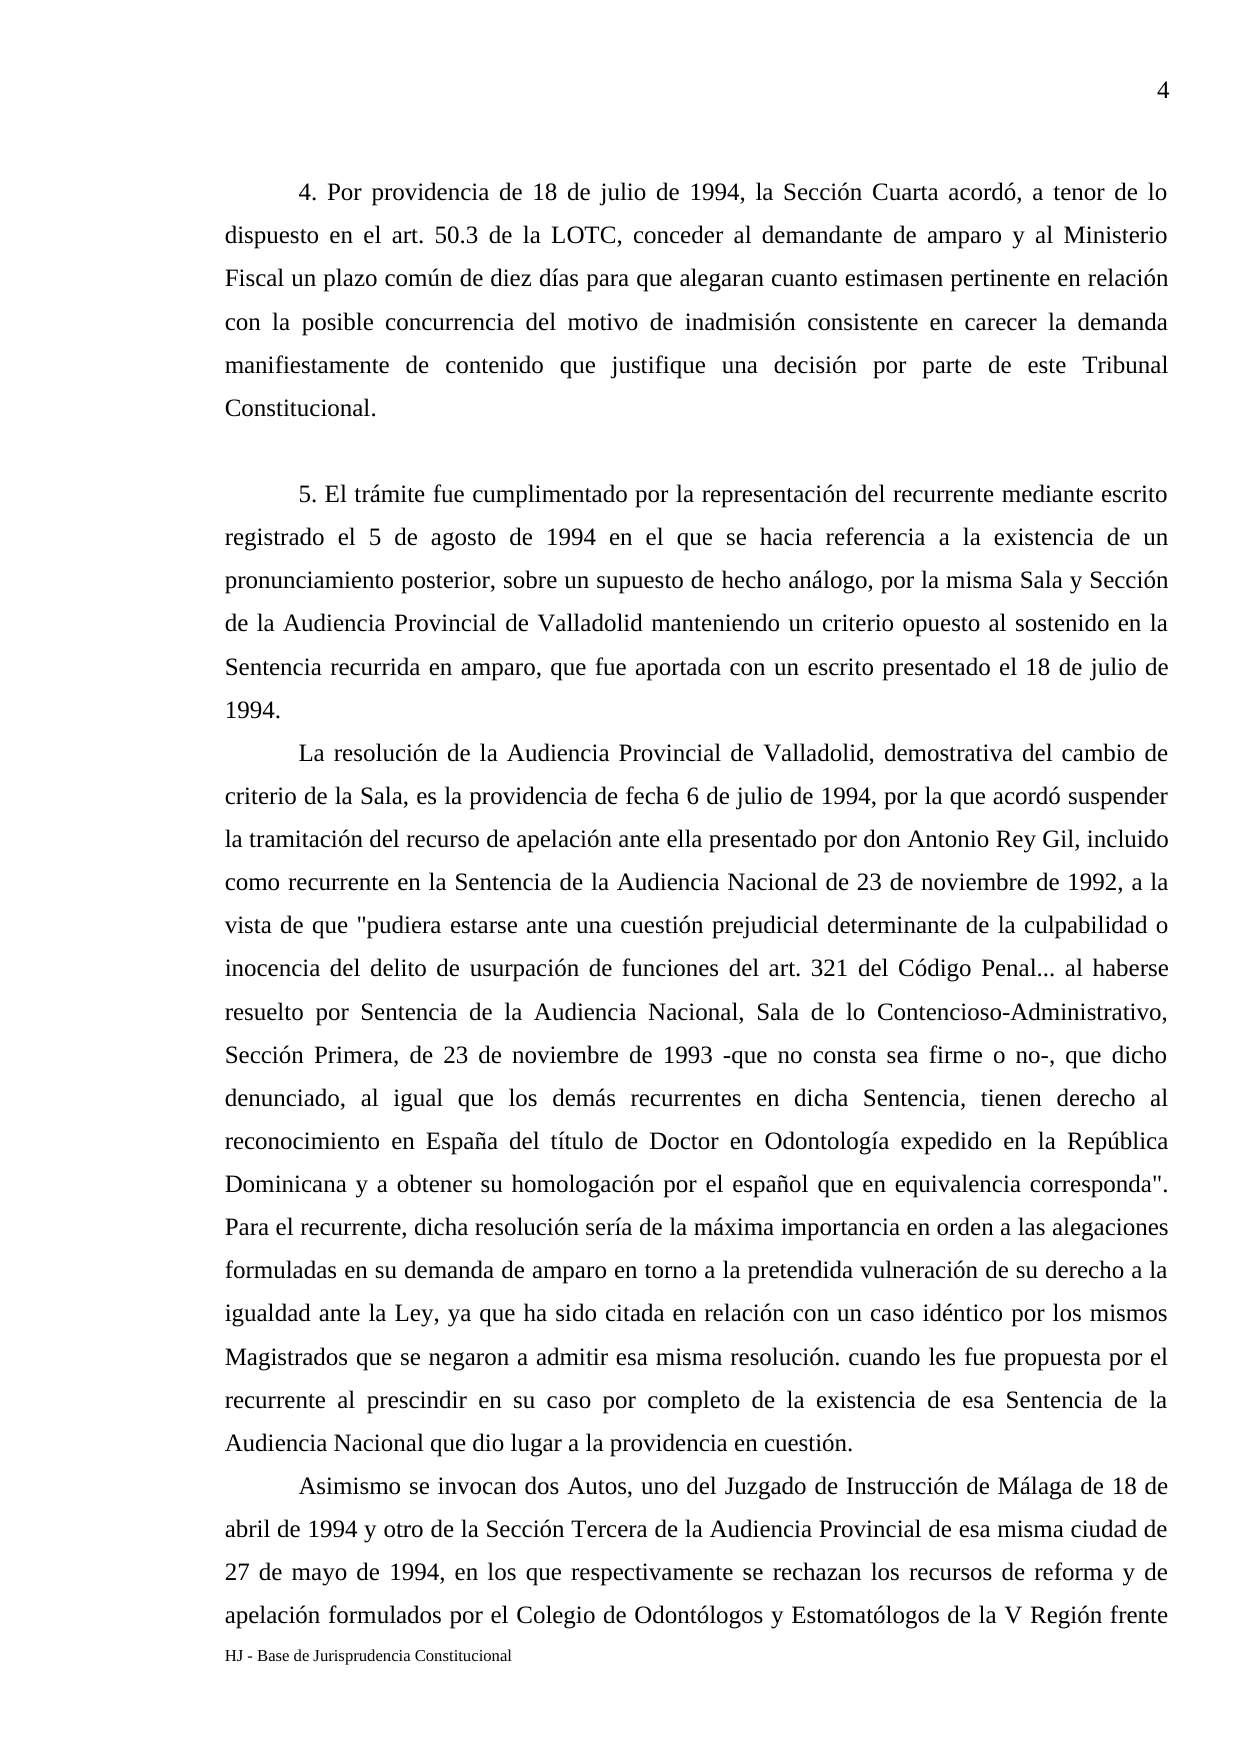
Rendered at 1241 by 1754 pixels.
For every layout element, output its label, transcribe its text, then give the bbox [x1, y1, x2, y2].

text 5. El trámite fue cumplimentado por la representación del recurrente mediante escrito registrado el 5 de agosto de 1994 en el que se hacia referencia a la existencia de un pronunciamiento posterior, sobre un supuesto de hecho análogo, por la misma Sala y Sección de la Audiencia Provincial de Valladolid manteniendo un criterio opuesto al sostenido en la Sentencia recurrida en amparo, que fue aportada con un escrito presentado el 18 de julio de 1994. [224, 479, 1169, 723]
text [224, 1471, 1169, 1629]
text 4. Por providencia de 18 de julio de 1994, la Sección Cuarta acordó, a tenor de lo dispuesto en el art. 50.3 de la LOTC, conceder al demandante de amparo y al Ministerio Fiscal un plazo común de diez días para que alegaran cuanto estimasen pertinente en relación con la posible concurrencia del motivo de inadmisión consistente en carecer la demanda manifiestamente de contenido que justifique una decisión por parte de este Tribunal Constitucional. [224, 177, 1169, 422]
text La resolución de la Audiencia Provincial de Valladolid, demostrativa del cambio de criterio de la Sala, es la providencia de fecha 6 de julio de 1994, por la que acordó suspender la tramitación del recurso de apelación ante ella presentado por don Antonio Rey Gil, incluido como recurrente en la Sentencia de la Audiencia Nacional de 23 de noviembre de 1992, a la vista de que "pudiera estarse ante una cuestión prejudicial determinante de la culpabilidad o inocencia del delito de usurpación de funciones del art. 321 del Código Penal... al haberse resuelto por Sentencia de la Audiencia Nacional, Sala de lo Contencioso-Administrativo, Sección Primera, de 23 de noviembre de 1993 -que no consta sea firme o no-, que dicho denunciado, al igual que los demás recurrentes en dicha Sentencia, tienen derecho al reconocimiento en España del título de Doctor en Odontología expedido en la República Dominicana y a obtener su homologación por el español que en equivalencia corresponda". Para el recurrente, dicha resolución sería de la máxima importancia en orden a las alegaciones formuladas en su demanda de amparo en torno a la pretendida vulneración de su derecho a la igualdad ante la Ley, ya que ha sido citada en relación con un caso idéntico por los mismos Magistrados que se negaron a admitir esa misma resolución. cuando les fue propuesta por el recurrente al prescindir en su caso por completo de la existencia de esa Sentencia de la Audiencia Nacional que dio lugar a la providencia en cuestión. [224, 738, 1169, 1457]
